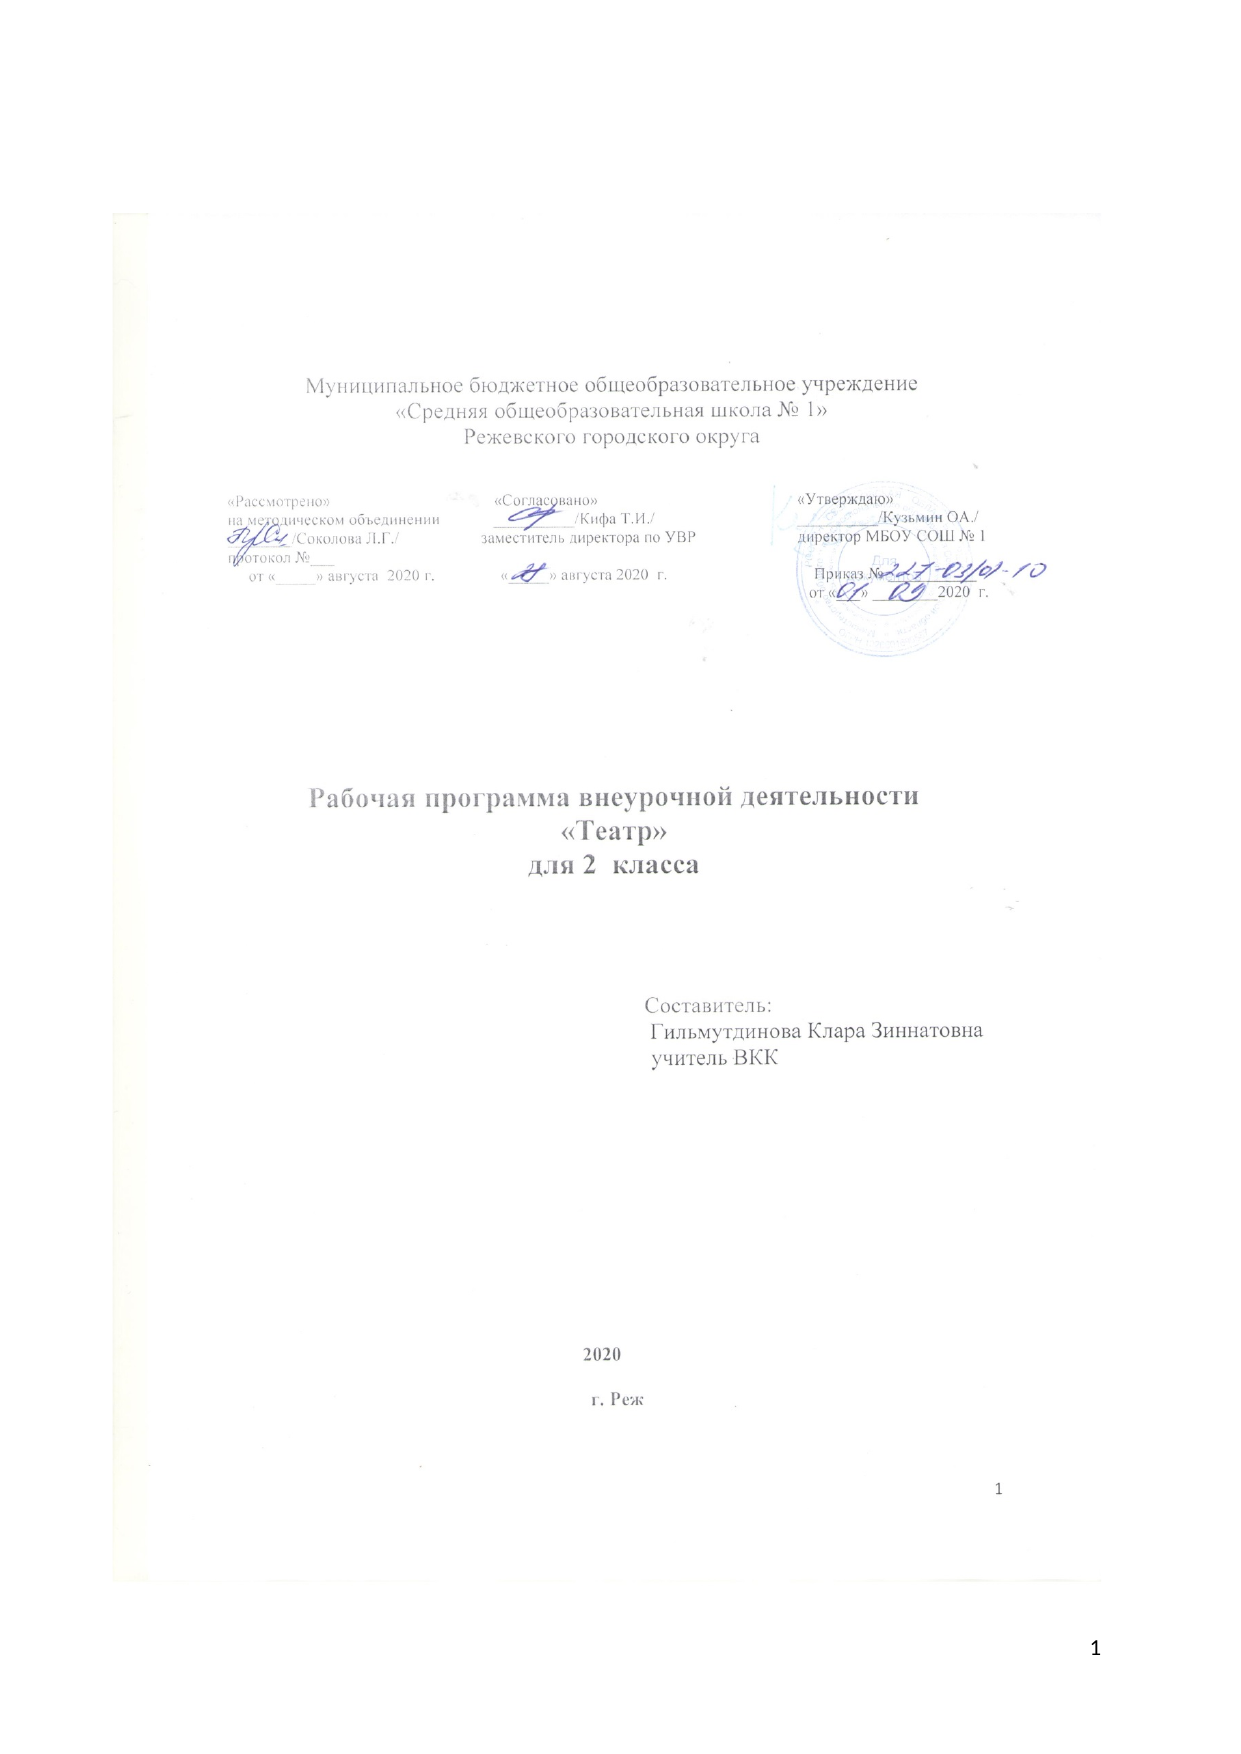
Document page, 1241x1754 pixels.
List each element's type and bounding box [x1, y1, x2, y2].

picture [112, 213, 1102, 1586]
